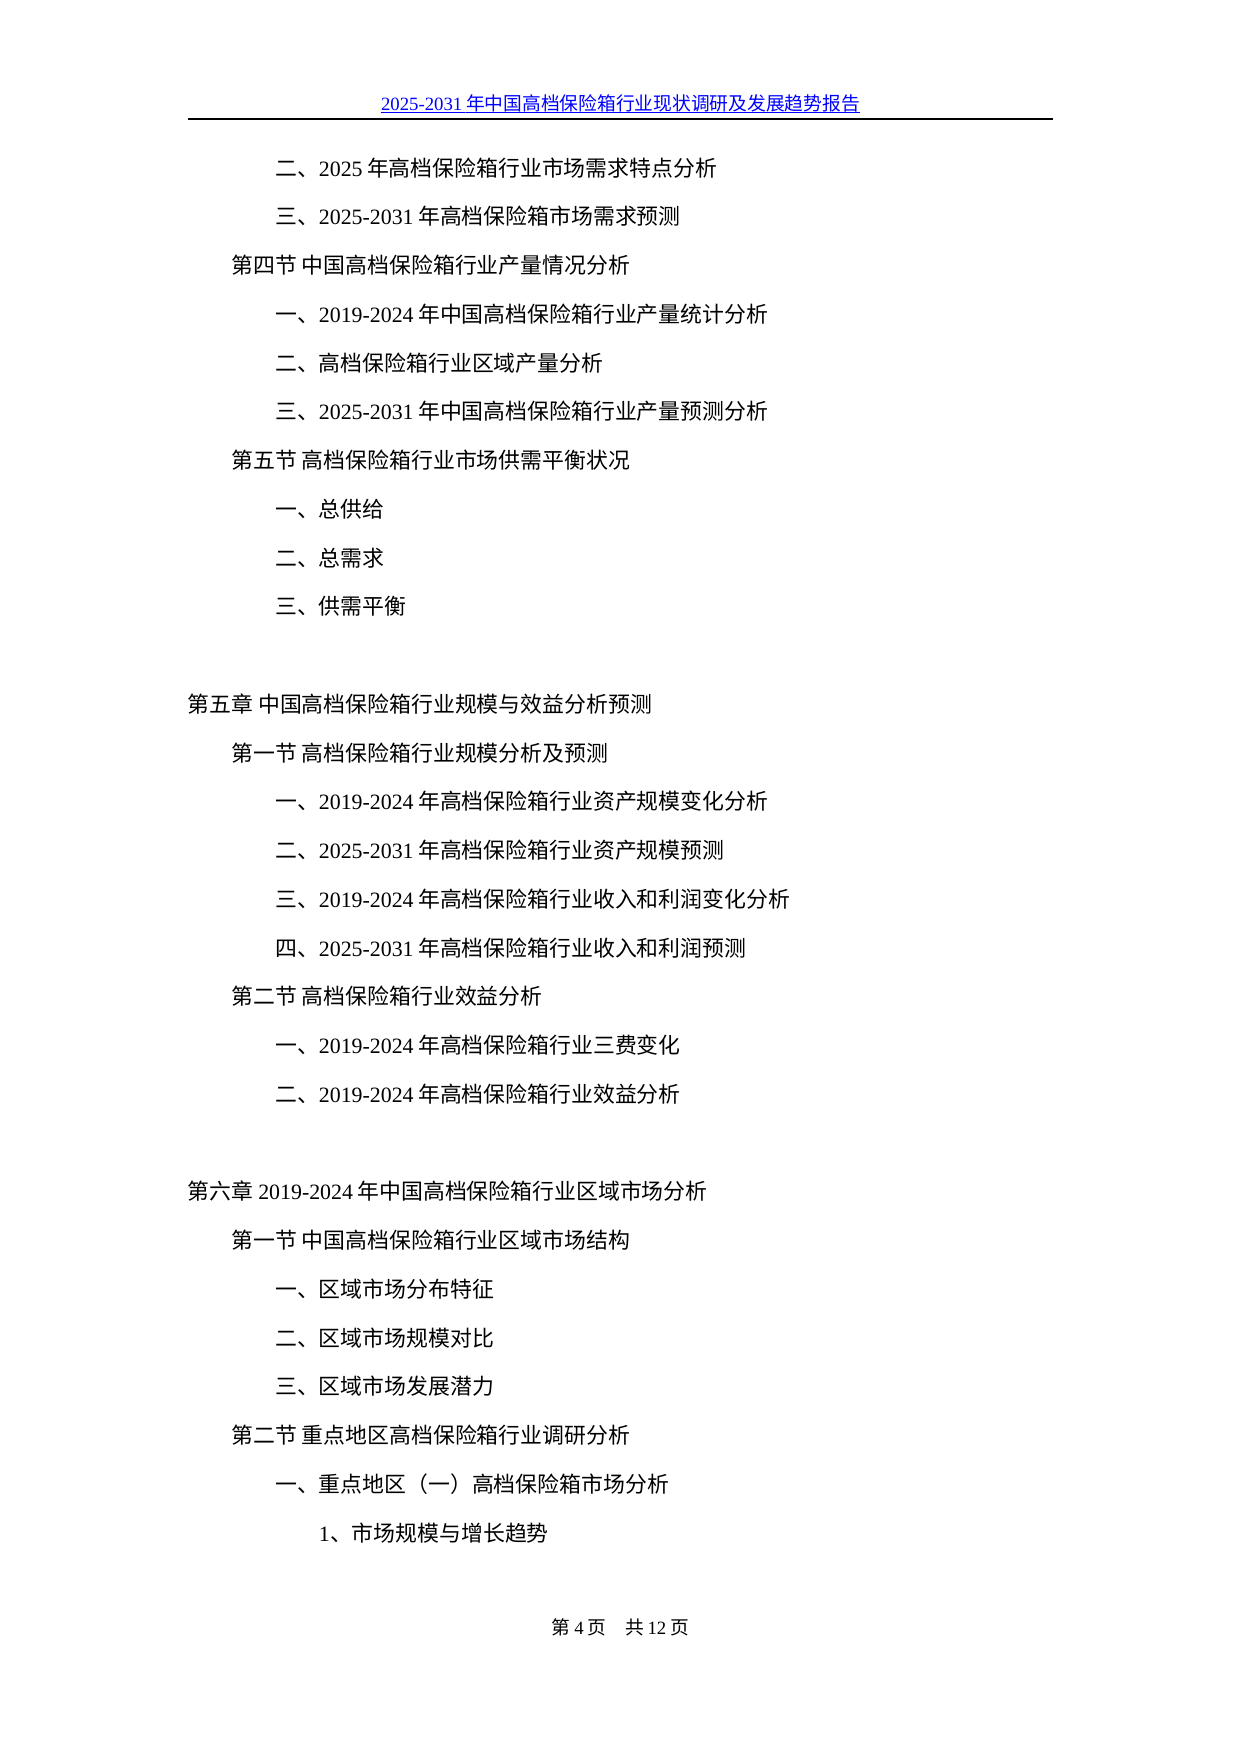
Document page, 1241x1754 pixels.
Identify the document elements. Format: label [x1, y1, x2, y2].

text [187, 150, 1053, 1548]
